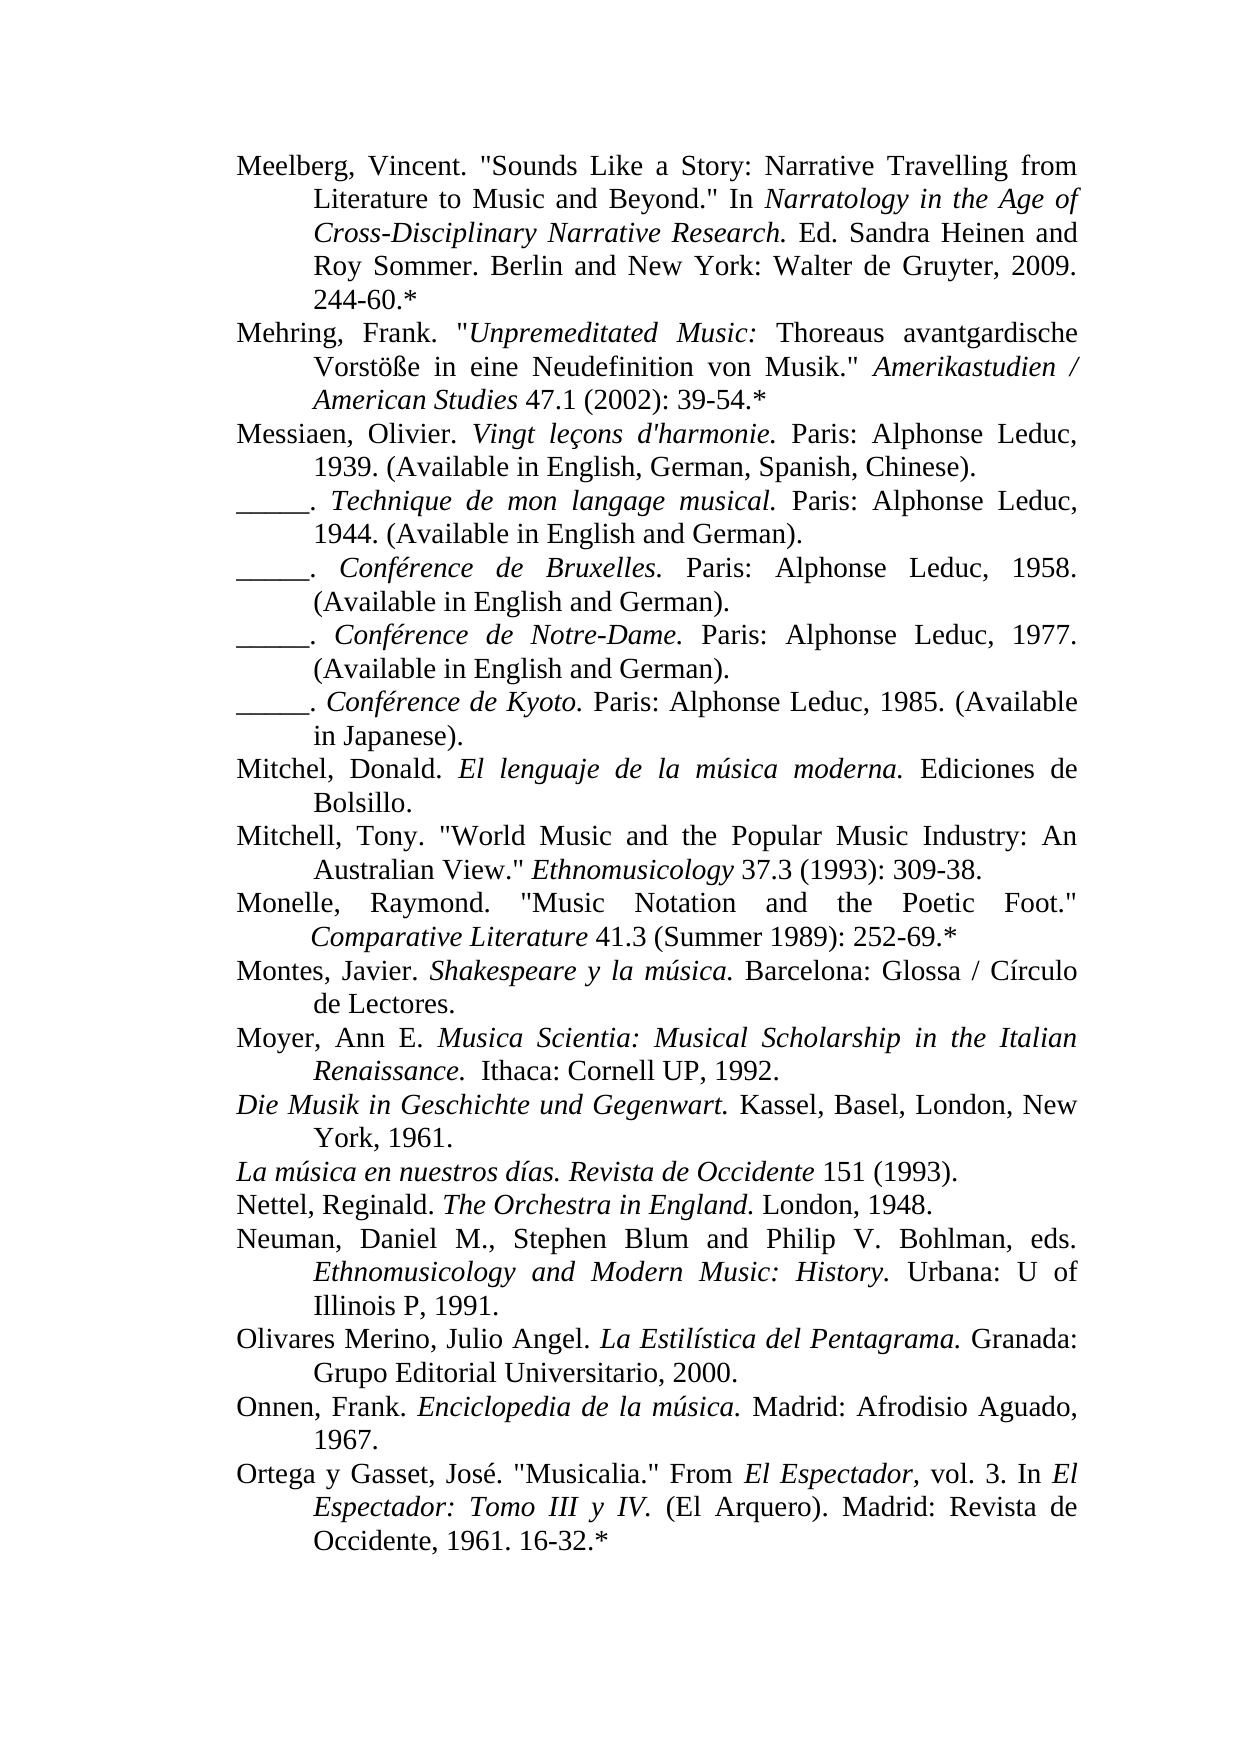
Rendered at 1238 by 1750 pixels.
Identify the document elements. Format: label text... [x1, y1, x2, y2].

text Onnen, Frank. Enciclopedia de la música. Madrid: Afrodisio Aguado, 1967. [236, 1389, 1078, 1456]
text Moyer, Ann E. Musica Scientia: Musical Scholarship in the Italian Renaissance. Ithaca: Cornell UP, 1992. [236, 1020, 1078, 1087]
text Messiaen, Olivier. Vingt leçons d'harmonie. Paris: Alphonse Leduc, 1939. (Available in English, German, Spanish, Chinese). [236, 416, 1078, 483]
text _____. Conférence de Notre-Dame. Paris: Alphonse Leduc, 1977. (Available in English and German). [236, 617, 1078, 684]
text Neuman, Daniel M., Stephen Blum and Philip V. Bohlman, eds. Ethnomusicology and Modern Music: History. Urbana: U of Illinois P, 1991. [236, 1221, 1078, 1322]
text Monelle, Raymond. "Music Notation and the Poetic Foot." Comparative Literature 41.3 (Summer 1989): 252-69.* [236, 886, 1078, 953]
text Ortega y Gasset, José. "Musicalia." From El Espectador, vol. 3. In El Espectador: Tomo III y IV. (El Arquero). Madrid: Revista de Occidente, 1961. 16-32.* [236, 1456, 1078, 1556]
text _____. Conférence de Kyoto. Paris: Alphonse Leduc, 1985. (Available in Japanese). [236, 684, 1078, 751]
text _____. Technique de mon langage musical. Paris: Alphonse Leduc, 1944. (Available in English and German). [236, 483, 1078, 550]
text La música en nuestros días. Revista de Occidente 151 (1993). [236, 1154, 1078, 1187]
text Die Musik in Geschichte und Gegenwart. Kassel, Basel, London, New York, 1961. [236, 1087, 1078, 1154]
text Mehring, Frank. "Unpremeditated Music: Thoreaus avantgardische Vorstöße in eine Neudefinition von Musik." Amerikastudien / American Studies 47.1 (2002): 39-54.* [236, 315, 1078, 416]
text Nettel, Reginald. The Orchestra in England. London, 1948. [236, 1187, 1078, 1221]
text Mitchell, Tony. "World Music and the Popular Music Industry: An Australian View." Ethnomusicology 37.3 (1993): 309-38. [236, 818, 1078, 886]
text Meelberg, Vincent. "Sounds Like a Story: Narrative Travelling from Literature to Music and Beyond." In Narratology in the Age of Cross-Disciplinary Narrative Research. Ed. Sandra Heinen and Roy Sommer. Berlin and New York: Walter de Gruyter, 2009. 244-60.* [236, 148, 1078, 315]
text _____. Conférence de Bruxelles. Paris: Alphonse Leduc, 1958. (Available in English and German). [236, 550, 1078, 617]
text Montes, Javier. Shakespeare y la música. Barcelona: Glossa / Círculo de Lectores. [236, 953, 1078, 1020]
text Olivares Merino, Julio Angel. La Estilística del Pentagrama. Granada: Grupo Editorial Universitario, 2000. [236, 1322, 1078, 1389]
text Mitchel, Donald. El lenguaje de la música moderna. Ediciones de Bolsillo. [236, 751, 1078, 818]
